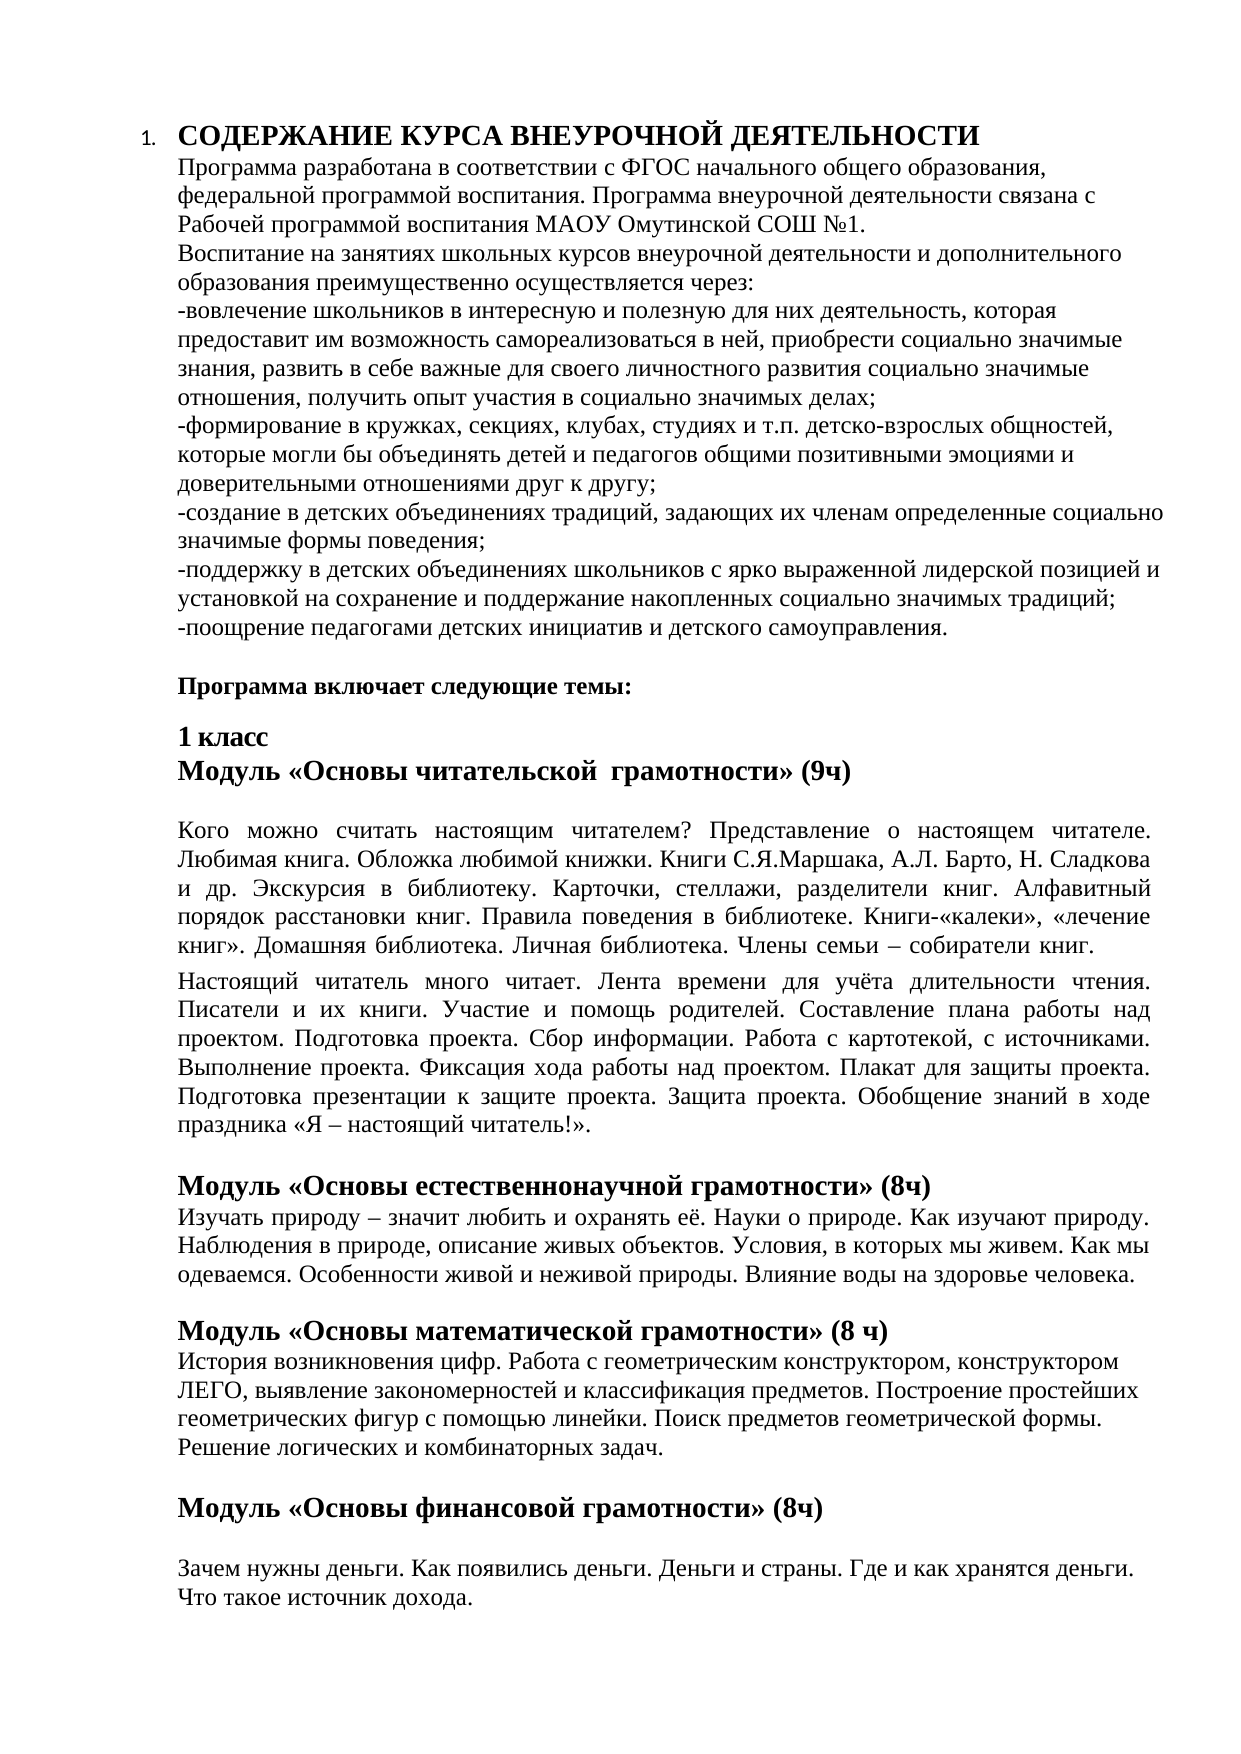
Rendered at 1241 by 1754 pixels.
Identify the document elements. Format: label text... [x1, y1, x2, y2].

text -создание в детских объединениях традиций, задающих их членам определенные социально значимые формы поведения; [177, 497, 1167, 554]
text -вовлечение школьников в интересную и полезную для них деятельность, которая предоставит им возможность самореализоваться в ней, приобрести социально значимые знания, развить в себе важные для своего личностного развития социально значимые отношения, получить опыт участия в социально значимых делах; [177, 295, 1167, 410]
text Настоящий читатель много читает. Лента времени для учёта длительности чтения. Писатели и их книги. Участие и помощь родителей. Составление плана работы над проектом. Подготовка проекта. Сбор информации. Работа с картотекой, с источниками. Выполнение проекта. Фиксация хода работы над проектом. Плакат для защиты проекта. Подготовка презентации к защите проекта. Защита проекта. Обобщение знаний в ходе праздника «Я – настоящий читатель!». [177, 966, 1151, 1138]
subtitle СОДЕРЖАНИЕ КУРСА ВНЕУРОЧНОЙ ДЕЯТЕЛЬНОСТИ [140, 118, 1137, 152]
text Воспитание на занятиях школьных курсов внеурочной деятельности и дополнительного образования преимущественно осуществляется через: [177, 238, 1167, 295]
subtitle Модуль «Основы финансовой грамотности» (8ч) [177, 1490, 1167, 1524]
text История возникновения цифр. Работа с геометрическим конструктором, конструктором ЛЕГО, выявление закономерностей и классификация предметов. Построение простейших геометрических фигур с помощью линейки. Поиск предметов геометрической формы. [177, 1346, 1140, 1432]
text Кого можно считать настоящим читателем? Представление о настоящем читателе. Любимая книга. Обложка любимой книжки. Книги С.Я.Маршака, А.Л. Барто, Н. Сладкова и др. Экскурсия в библиотеку. Карточки, стеллажи, разделители книг. Алфавитный порядок расстановки книг. Правила поведения в библиотеке. Книги-«калеки», «лечение книг». Домашняя библиотека. Личная библиотека. Члены семьи – собиратели книг. [177, 815, 1152, 959]
subtitle Модуль «Основы читательской грамотности» (9ч) [177, 753, 1121, 786]
text Зачем нужны деньги. Как появились деньги. Деньги и страны. Где и как хранятся деньги. Что такое источник дохода. [177, 1553, 1136, 1610]
list Программа включает следующие темы: [177, 671, 1167, 700]
text -формирование в кружках, секциях, клубах, студиях и т.п. детско-взрослых общностей, которые могли бы объединять детей и педагогов общими позитивными эмоциями и доверительными отношениями друг к другу; [177, 410, 1167, 497]
text Решение логических и комбинаторных задач. [177, 1432, 1167, 1461]
text Программа разработана в соответствии с ФГОС начального общего образования, федеральной программой воспитания. Программа внеурочной деятельности связана с Рабочей программой воспитания МАОУ Омутинской СОШ №1. [177, 152, 1167, 238]
subtitle Модуль «Основы математической грамотности» (8 ч) [177, 1317, 1167, 1346]
text -поддержку в детских объединениях школьников с ярко выраженной лидерской позицией и установкой на сохранение и поддержание накопленных социально значимых традиций; [177, 554, 1167, 612]
text -поощрение педагогами детских инициатив и детского самоуправления. [177, 612, 1167, 640]
text Изучать природу – значит любить и охранять её. Науки о природе. Как изучают природу. Наблюдения в природе, описание живых объектов. Условия, в которых мы живем. Как мы одеваемся. Особенности живой и неживой природы. Влияние воды на здоровье человека. [177, 1202, 1151, 1288]
subtitle Модуль «Основы естественнонаучной грамотности» (8ч) [177, 1168, 1167, 1202]
subtitle 1 класс [177, 719, 1121, 753]
